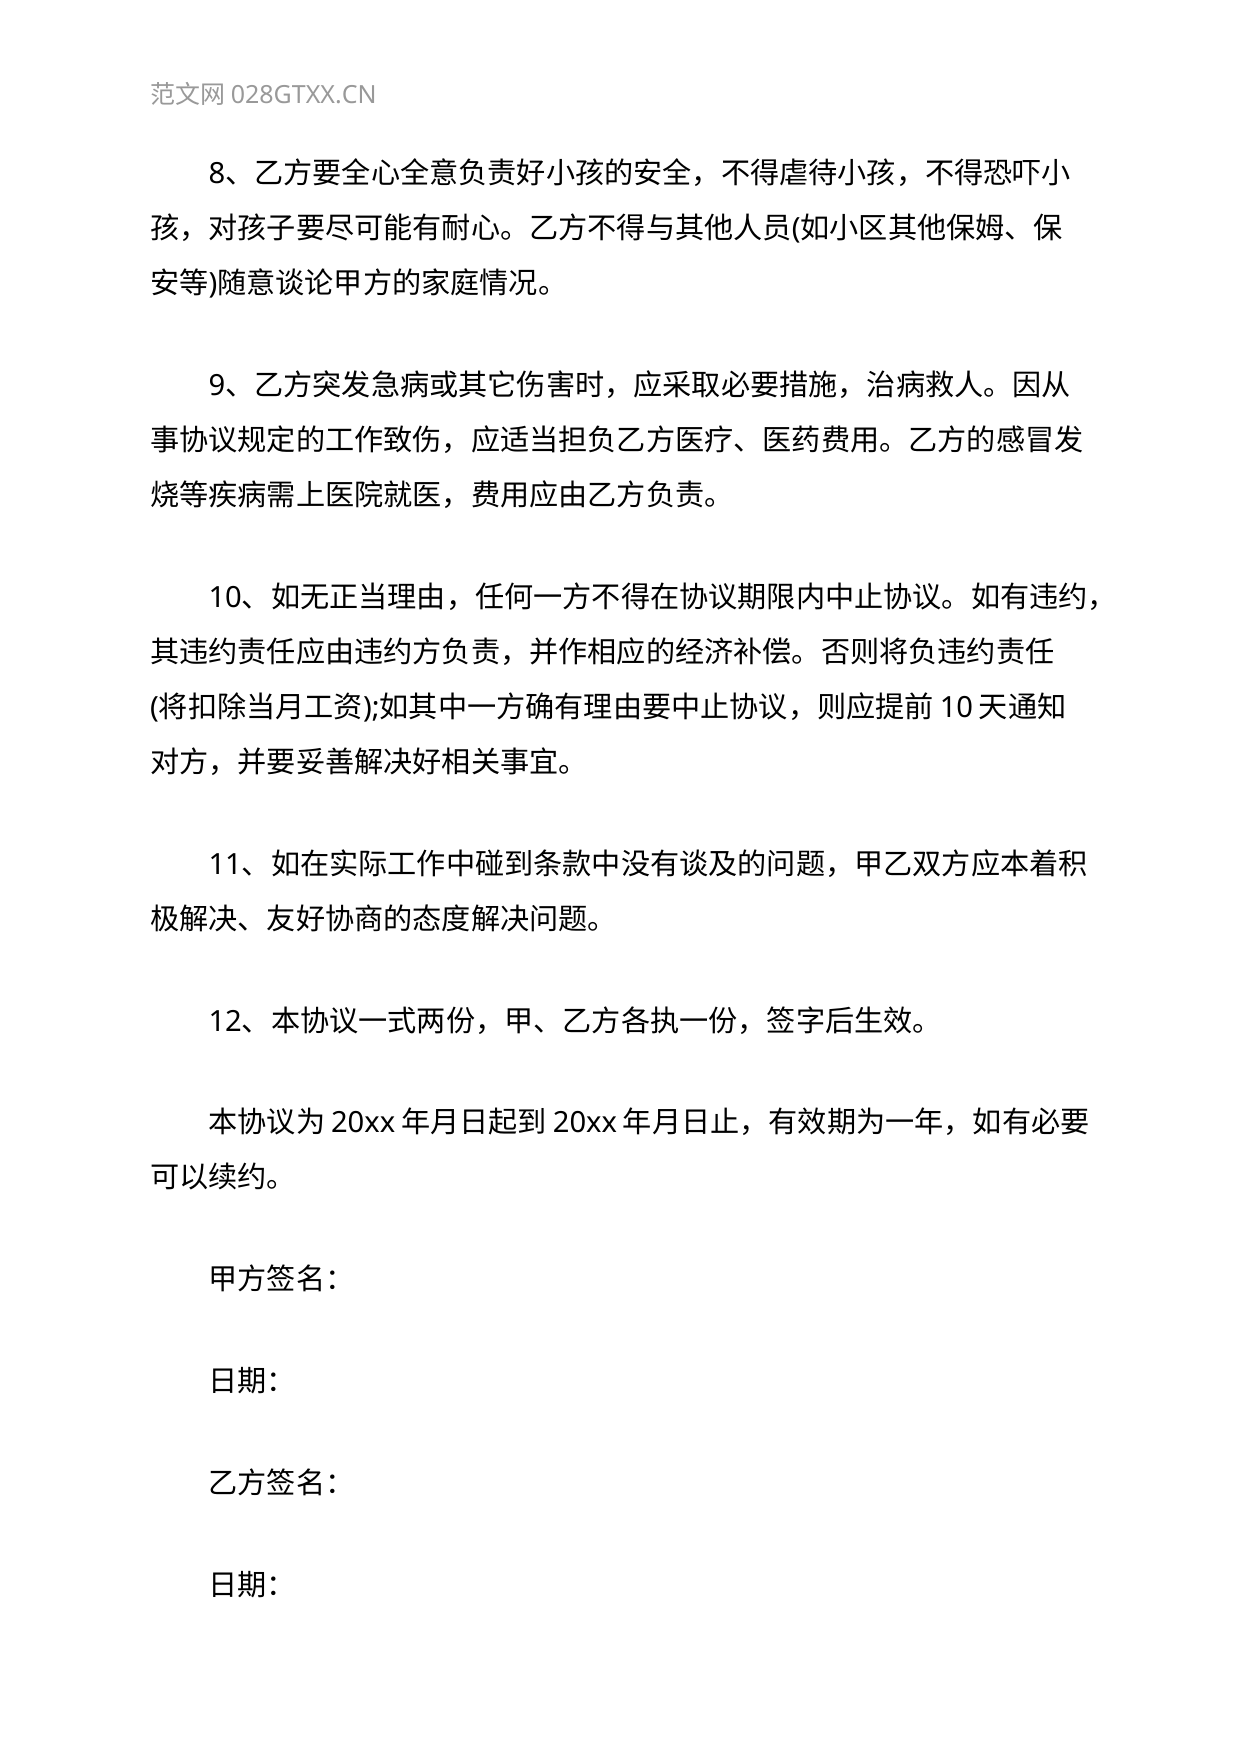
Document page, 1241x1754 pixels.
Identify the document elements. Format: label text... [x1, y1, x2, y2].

text 日期： [150, 1358, 1090, 1400]
text 10、如无正当理由，任何一方不得在协议期限内中止协议。如有违约，其违约责任应由违约方负责，并作相应的经济补偿。否则将负违约责任(将扣除当月工资);如其中一方确有理由要中止协议，则应提前10天通知对方，并要妥善解决好相关事宜。 [150, 574, 1090, 781]
text 日期： [150, 1561, 1090, 1603]
text 甲方签名： [150, 1256, 1090, 1298]
text 本协议为20xx年月日起到20xx年月日止，有效期为一年，如有必要可以续约。 [150, 1099, 1090, 1196]
text 12、本协议一式两份，甲、乙方各执一份，签字后生效。 [150, 997, 1090, 1039]
text 乙方签名： [150, 1459, 1090, 1502]
text 9、乙方突发急病或其它伤害时，应采取必要措施，治病救人。因从事协议规定的工作致伤，应适当担负乙方医疗、医药费用。乙方的感冒发烧等疾病需上医院就医，费用应由乙方负责。 [150, 362, 1090, 514]
text 11、如在实际工作中碰到条款中没有谈及的问题，甲乙双方应本着积极解决、友好协商的态度解决问题。 [150, 840, 1090, 938]
text 8、乙方要全心全意负责好小孩的安全，不得虐待小孩，不得恐吓小孩，对孩子要尽可能有耐心。乙方不得与其他人员(如小区其他保姆、保安等)随意谈论甲方的家庭情况。 [150, 150, 1090, 302]
